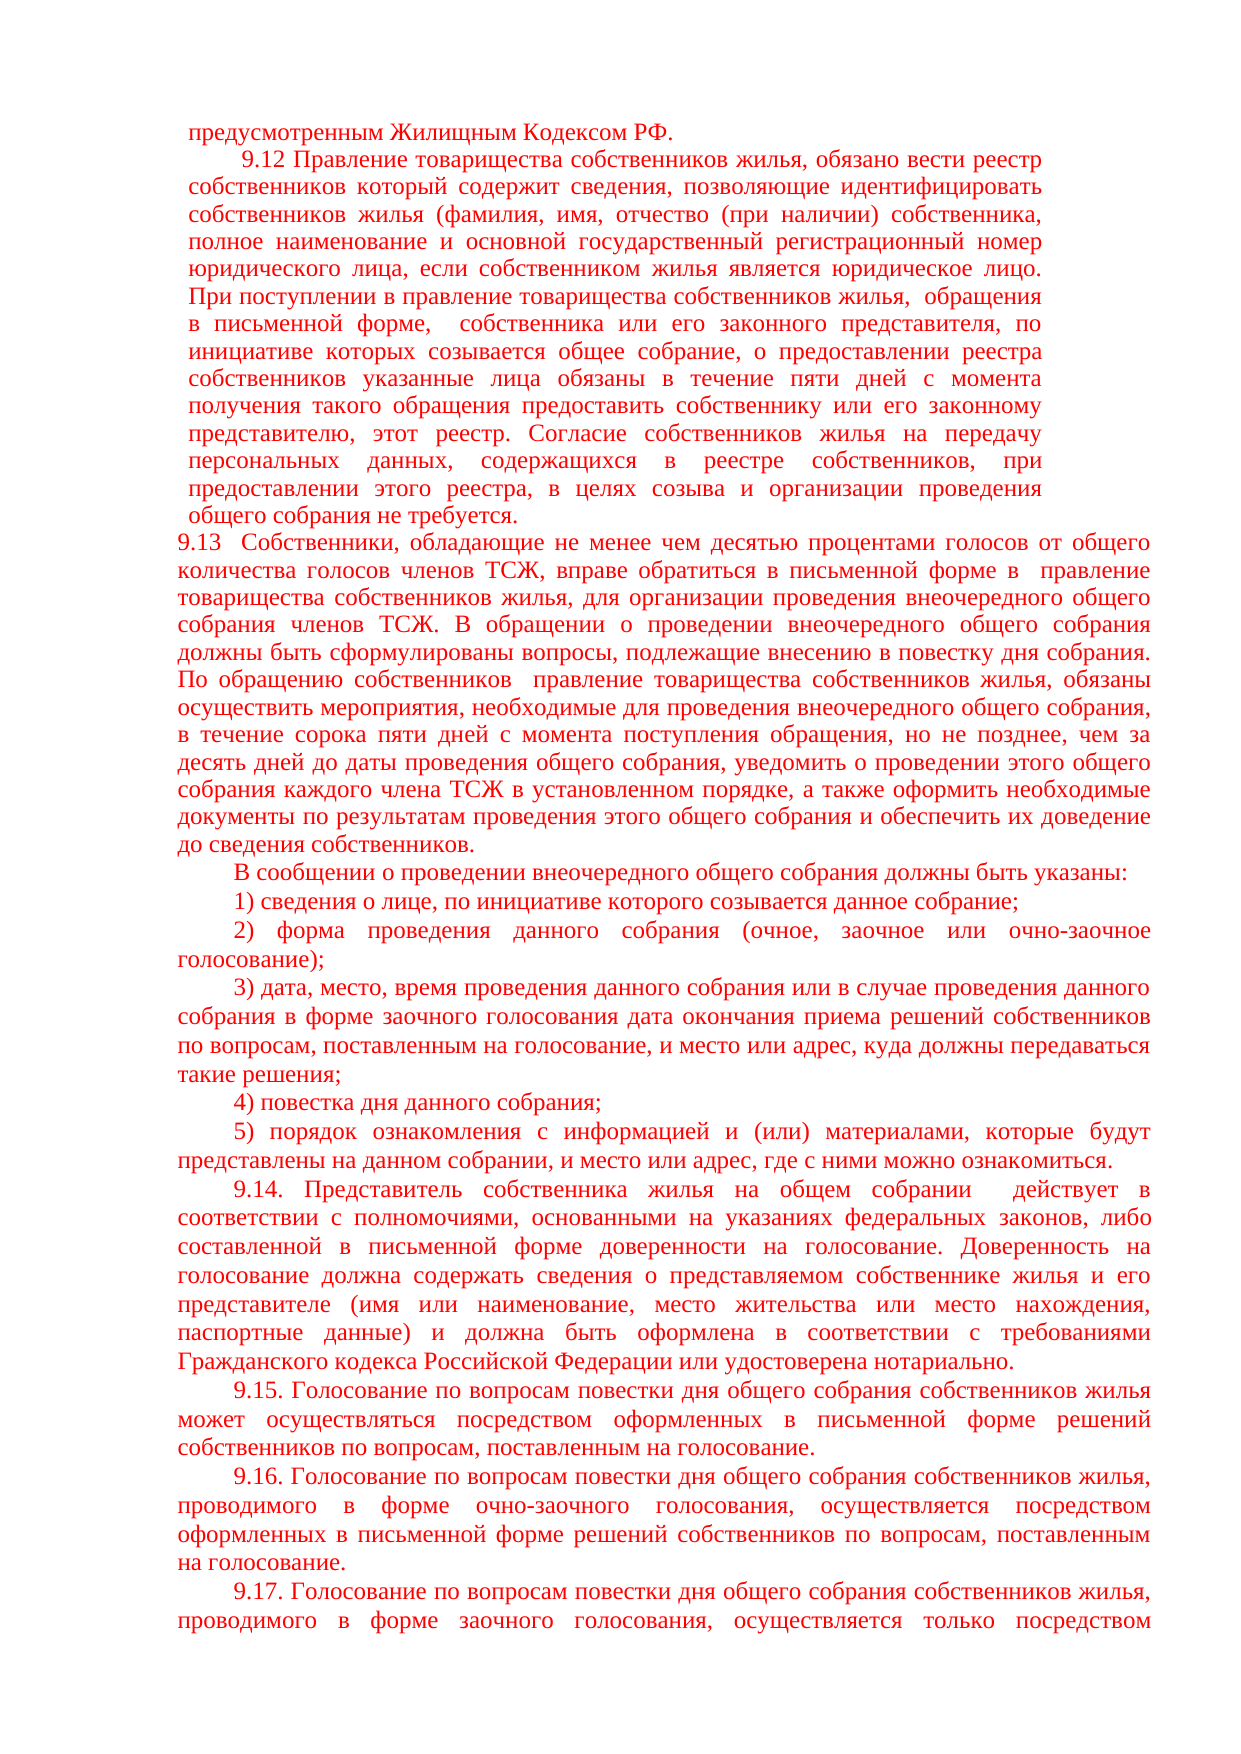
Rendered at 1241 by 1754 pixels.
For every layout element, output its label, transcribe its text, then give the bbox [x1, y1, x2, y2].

text 9.13 Собственники, обладающие не менее чем десятью процентами голосов от общего количества голосов членов ТСЖ, вправе обратиться в письменной форме в правление товарищества собственников жилья, для организации проведения внеочередного общего собрания членов ТСЖ. В обращении о проведении внеочередного общего собрания должны быть сформулированы вопросы, подлежащие внесению в повестку дня собрания. По обращению собственников правление товарищества собственников жилья, обязаны осуществить мероприятия, необходимые для проведения внеочередного общего собрания, в течение сорока пяти дней с момента поступления обращения, но не позднее, чем за десять дней до даты проведения общего собрания, уведомить о проведении этого общего собрания каждого члена ТСЖ в установленном порядке, а также оформить необходимые документы по результатам проведения этого общего собрания и обеспечить их доведение до сведения собственников. [177, 529, 1152, 857]
text 1) сведения о лице, по инициативе которого созывается данное собрание; [177, 886, 1152, 915]
text 2) форма проведения данного собрания (очное, заочное или очно-заочное голосование); [177, 915, 1152, 972]
text 9.15. Голосование по вопросам повестки дня общего собрания собственников жилья может осуществляться посредством оформленных в письменной форме решений собственников по вопросам, поставленным на голосование. [177, 1375, 1152, 1461]
text В сообщении о проведении внеочередного общего собрания должны быть указаны: [177, 857, 1152, 886]
text 9.16. Голосование по вопросам повестки дня общего собрания собственников жилья, проводимого в форме очно-заочного голосования, осуществляется посредством оформленных в письменной форме решений собственников по вопросам, поставленным на голосование. [177, 1461, 1152, 1576]
text 9.14. Представитель собственника жилья на общем собрании действует в соответствии с полномочиями, основанными на указаниях федеральных законов, либо составленной в письменной форме доверенности на голосование. Доверенность на голосование должна содержать сведения о представляемом собственнике жилья и его представителе (имя или наименование, место жительства или место нахождения, паспортные данные) и должна быть оформлена в соответствии с требованиями Гражданского кодекса Российской Федерации или удостоверена нотариально. [177, 1174, 1152, 1375]
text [188, 118, 1043, 145]
text 5) порядок ознакомления с информацией и (или) материалами, которые будут представлены на данном собрании, и место или адрес, где с ними можно ознакомиться. [177, 1116, 1152, 1174]
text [177, 1576, 1152, 1634]
text 4) повестка дня данного собрания; [177, 1087, 1152, 1116]
text 3) дата, место, время проведения данного собрания или в случае проведения данного собрания в форме заочного голосования дата окончания приема решений собственников по вопросам, поставленным на голосование, и место или адрес, куда должны передаваться такие решения; [177, 972, 1152, 1087]
text 9.12 Правление товарищества собственников жилья, обязано вести реестр собственников который содержит сведения, позволяющие идентифицировать собственников жилья (фамилия, имя, отчество (при наличии) собственника, полное наименование и основной государственный регистрационный номер юридического лица, если собственником жилья является юридическое лицо. При поступлении в правление товарищества собственников жилья, обращения в письменной форме, собственника или его законного представителя, по инициативе которых созывается общее собрание, о предоставлении реестра собственников указанные лица обязаны в течение пяти дней с момента получения такого обращения предоставить собственнику или его законному представителю, этот реестр. Согласие собственников жилья на передачу персональных данных, содержащихся в реестре собственников, при предоставлении этого реестра, в целях созыва и организации проведения общего собрания не требуется. [188, 145, 1043, 529]
